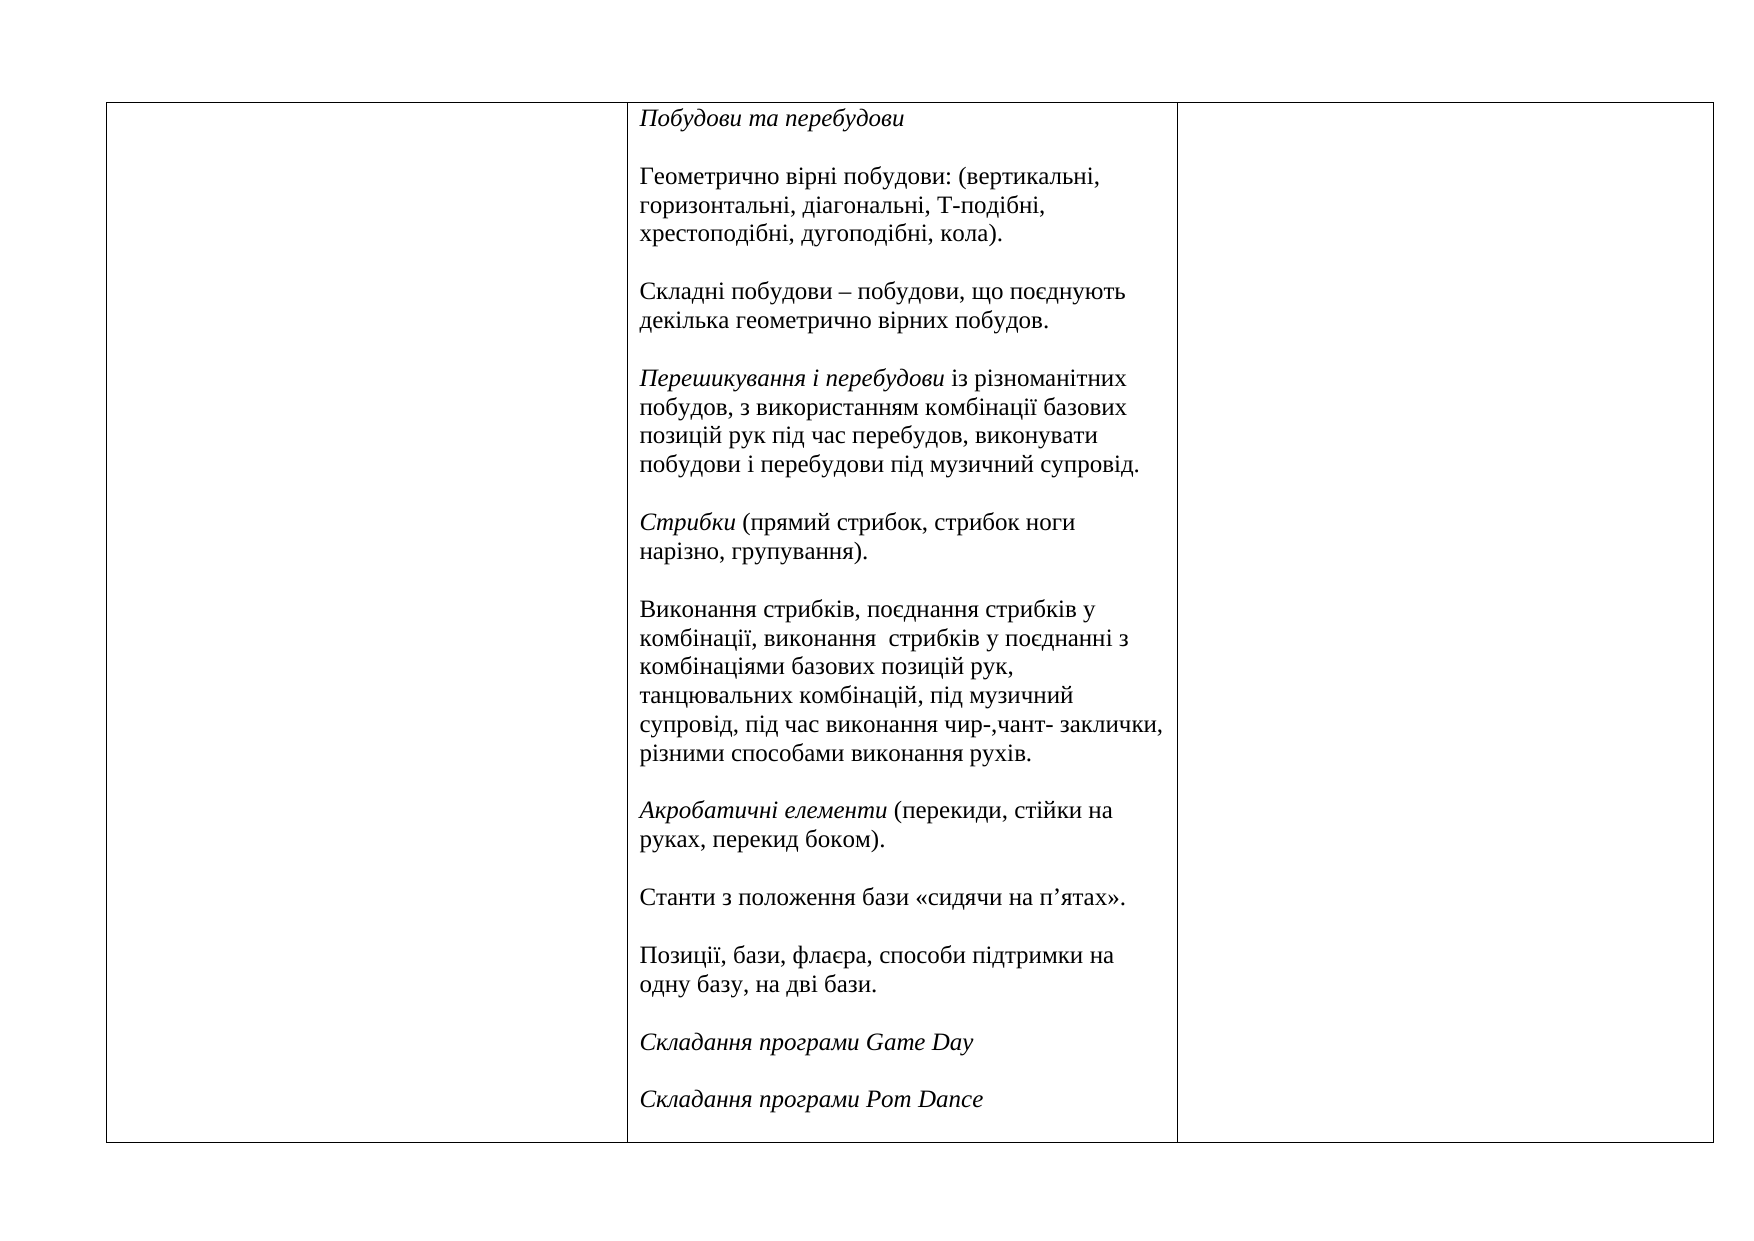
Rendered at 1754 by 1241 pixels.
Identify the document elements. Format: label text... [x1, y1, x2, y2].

table_header Побудови та перебудови Геометрично вірні побудови: (вертикальні, горизонтальні, діагональні, Т-подібні, хрестоподібні, дугоподібні, кола). Складні побудови – побудови, що поєднують декілька геометрично вірних побудов. Перешикування і перебудови із різноманітних побудов, з використанням комбінації базових позицій рук під час перебудов, виконувати побудови і перебудови під музичний супровід. Стрибки (прямий стрибок, стрибок ноги нарізно, групування). Виконання стрибків, поєднання стрибків у комбінації, виконання стрибків у поєднанні з комбінаціями базових позицій рук, танцювальних комбінацій, під музичний супровід, під час виконання чир-,чант- заклички, різними способами виконання рухів. Акробатичні елементи (перекиди, стійки на руках, перекид боком). Станти з положення бази «сидячи на п’ятах». Позиції, бази, флаєра, способи підтримки на одну базу, на дві бази. Складання програми Game Day Складання програми Pom Dance [628, 103, 1177, 1142]
table_header [107, 103, 627, 1142]
table_header [1178, 103, 1713, 1142]
